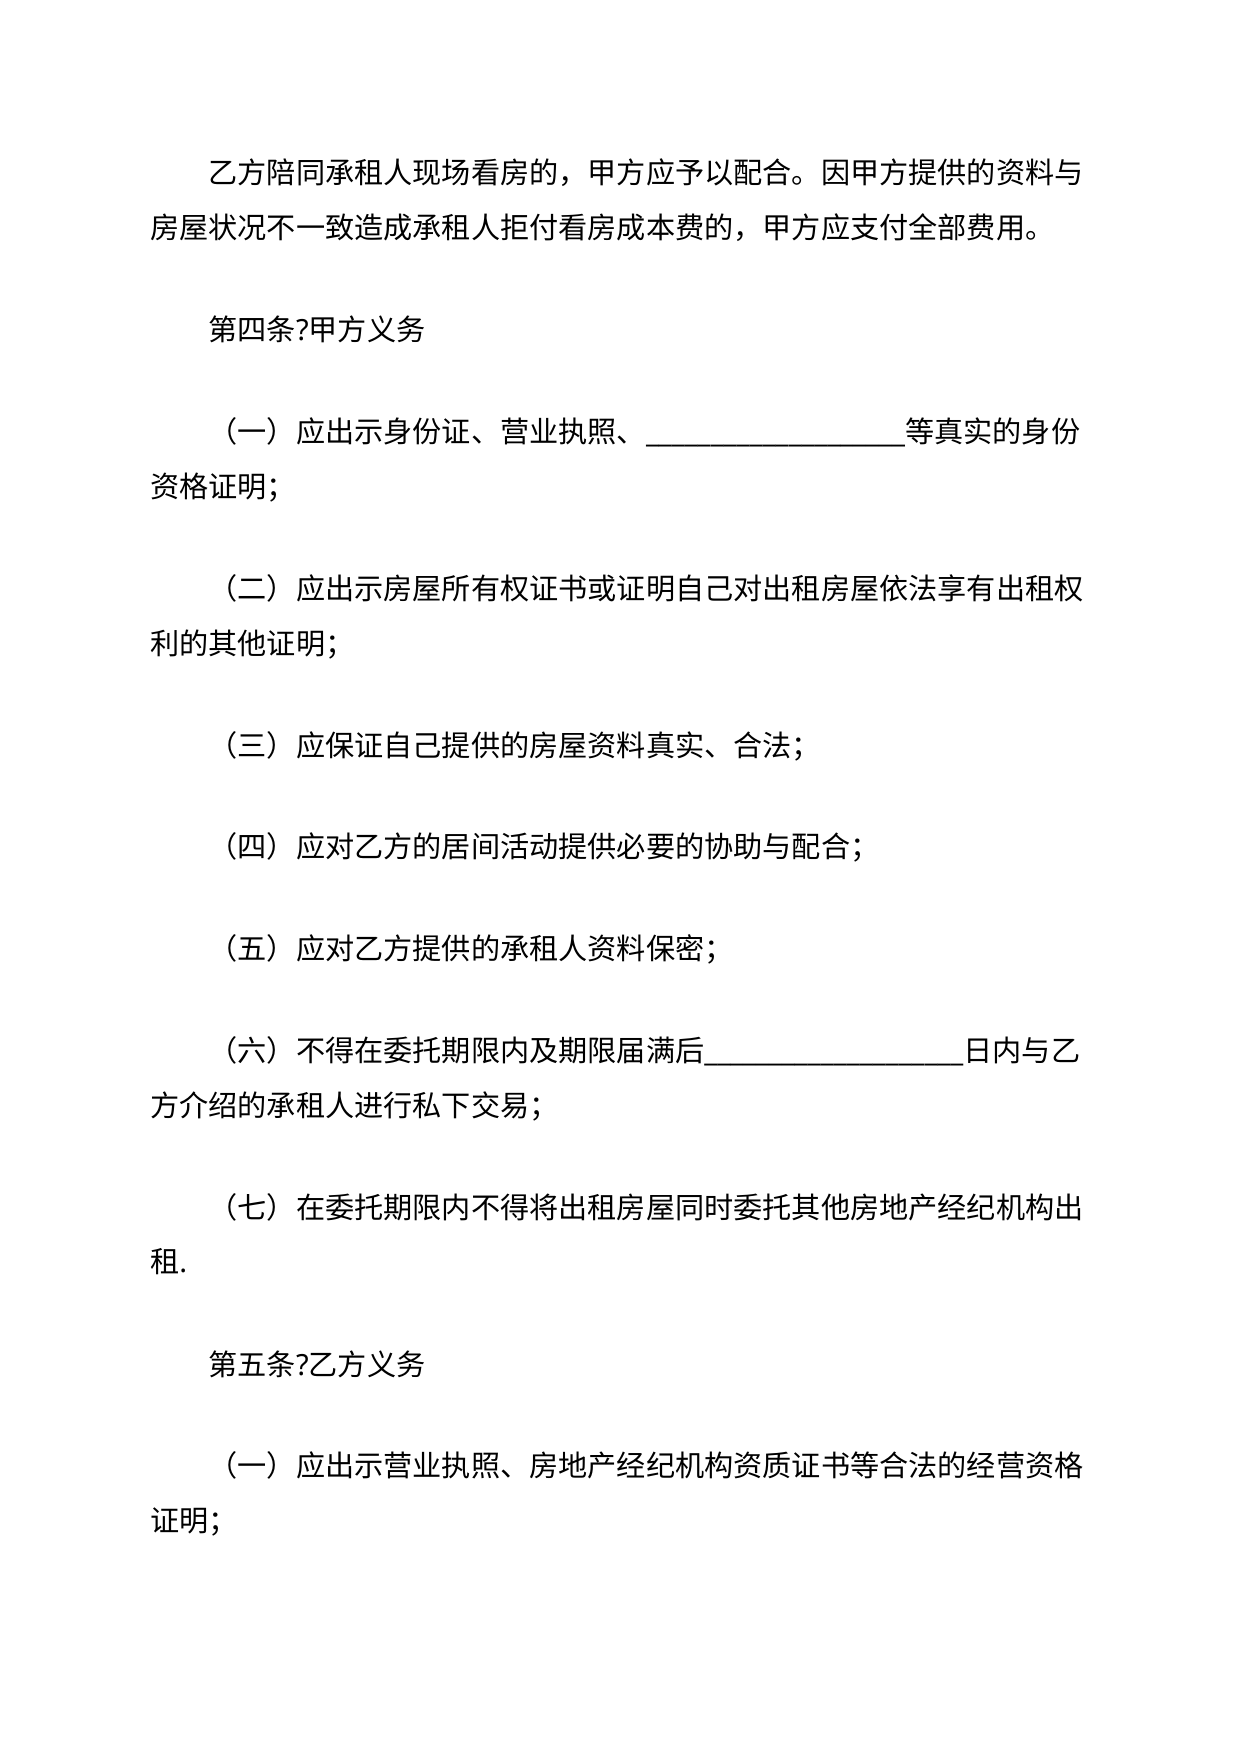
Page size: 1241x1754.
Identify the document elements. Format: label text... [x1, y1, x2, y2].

text （六）不得在委托期限内及期限届满后____________________日内与乙方介绍的承租人进行私下交易； [150, 1027, 1090, 1125]
text 乙方陪同承租人现场看房的，甲方应予以配合。因甲方提供的资料与房屋状况不一致造成承租人拒付看房成本费的，甲方应支付全部费用。 [150, 150, 1090, 247]
text （四）应对乙方的居间活动提供必要的协助与配合； [150, 824, 1090, 866]
text （七）在委托期限内不得将出租房屋同时委托其他房地产经纪机构出租. [150, 1184, 1090, 1281]
text （一）应出示营业执照、房地产经纪机构资质证书等合法的经营资格证明； [150, 1443, 1090, 1540]
text （三）应保证自己提供的房屋资料真实、合法； [150, 722, 1090, 764]
text （二）应出示房屋所有权证书或证明自己对出租房屋依法享有出租权利的其他证明； [150, 565, 1090, 663]
text 第四条?甲方义务 [150, 307, 1090, 349]
text 第五条?乙方义务 [150, 1341, 1090, 1383]
text （五）应对乙方提供的承租人资料保密； [150, 926, 1090, 968]
text （一）应出示身份证、营业执照、____________________等真实的身份资格证明； [150, 409, 1090, 506]
